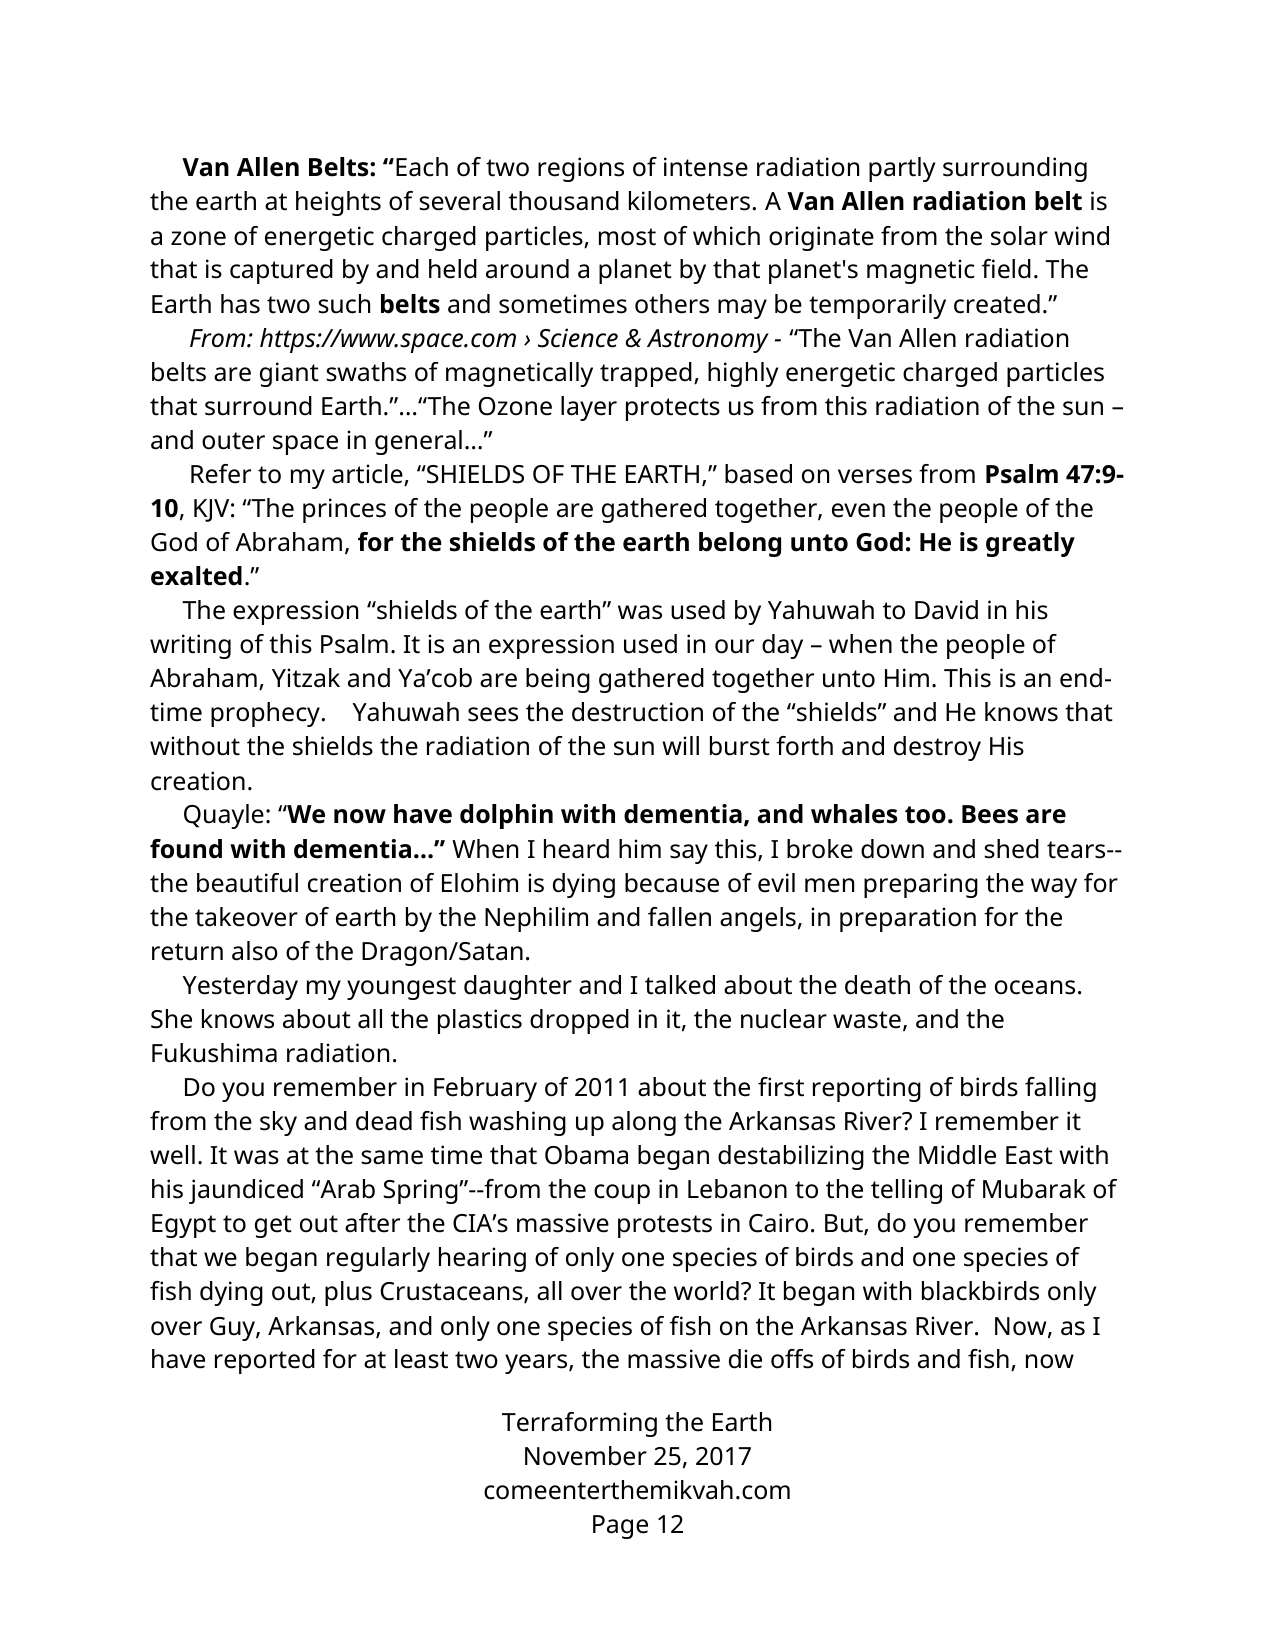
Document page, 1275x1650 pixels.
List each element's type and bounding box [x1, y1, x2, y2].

table_header [150, 150, 1125, 1376]
